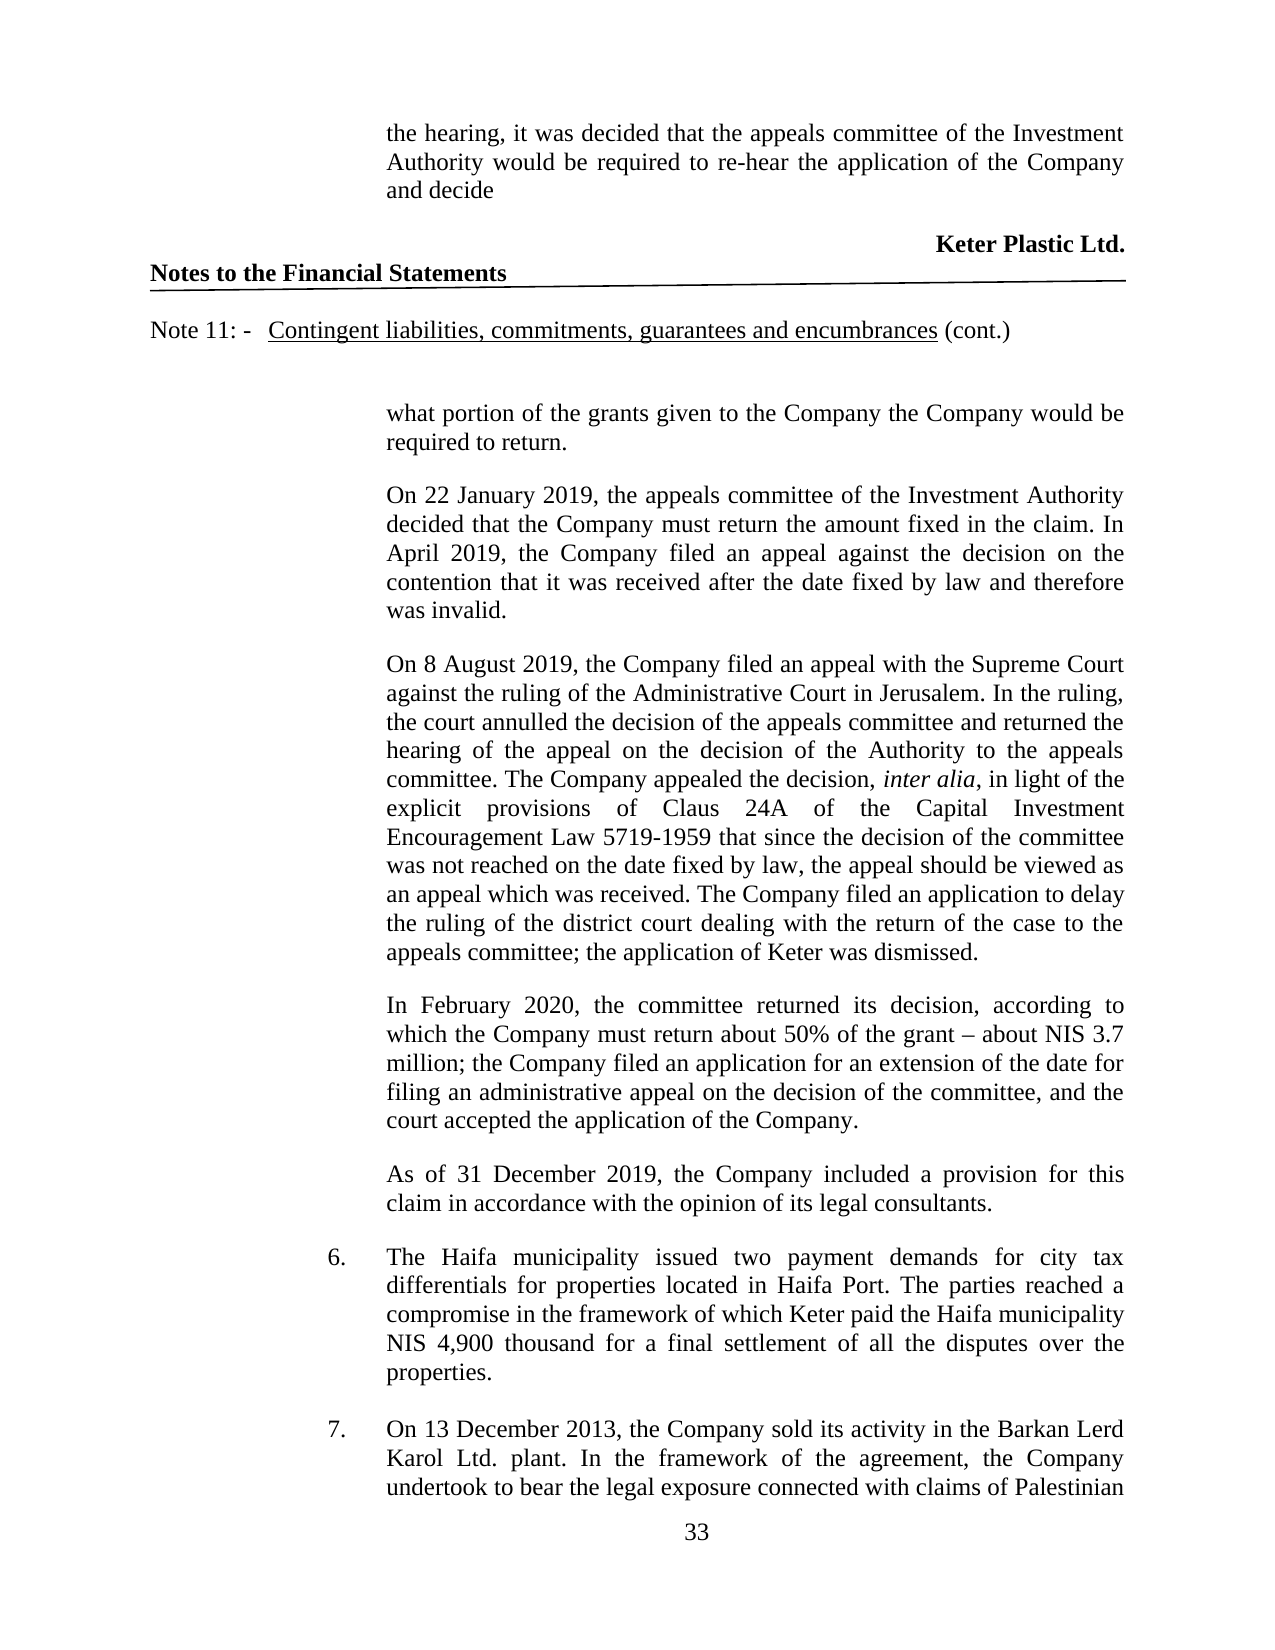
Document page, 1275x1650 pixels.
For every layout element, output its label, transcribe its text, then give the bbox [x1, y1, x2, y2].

list Notes to the Financial Statements [150, 258, 1125, 287]
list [327, 1414, 1125, 1501]
list On 22 January 2019, the appeals committee of the Investment Authority decided that the Company must return the amount fixed in the claim. In April 2019, the Company filed an appeal against the decision on the contention that it was received after the date fixed by law and therefore was invalid. [386, 481, 1125, 624]
list 6. The Haifa municipality issued two payment demands for city tax differentials for properties located in Haifa Port. The parties reached a compromise in the framework of which Keter paid the Haifa municipality NIS 4,900 thousand for a final settlement of all the disputes over the properties. [327, 1242, 1125, 1386]
list On 8 August 2019, the Company filed an appeal with the Supreme Court against the ruling of the Administrative Court in Jerusalem. In the ruling, the court annulled the decision of the appeals committee and returned the hearing of the appeal on the decision of the Authority to the appeals committee. The Company appealed the decision, inter alia, in light of the explicit provisions of Claus 24A of the Capital Investment Encouragement Law 5719-1959 that since the decision of the committee was not reached on the date fixed by law, the appeal should be viewed as an appeal which was received. The Company filed an application to delay the ruling of the district court dealing with the return of the case to the appeals committee; the application of Keter was dismissed. [386, 649, 1125, 966]
list As of 31 December 2019, the Company included a provision for this claim in accordance with the opinion of its legal consultants. [386, 1159, 1125, 1217]
list Note 11: - Contingent liabilities, commitments, guarantees and encumbrances (cont.) [150, 316, 1125, 344]
list what portion of the grants given to the Company the Company would be required to return. [386, 398, 1125, 456]
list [386, 118, 1125, 204]
list In February 2020, the committee returned its decision, according to which the Company must return about 50% of the grant – about NIS 3.7 million; the Company filed an application for an extension of the date for filing an administrative appeal on the decision of the committee, and the court accepted the application of the Company. [386, 991, 1125, 1134]
text Keter Plastic Ltd. [268, 229, 1125, 258]
